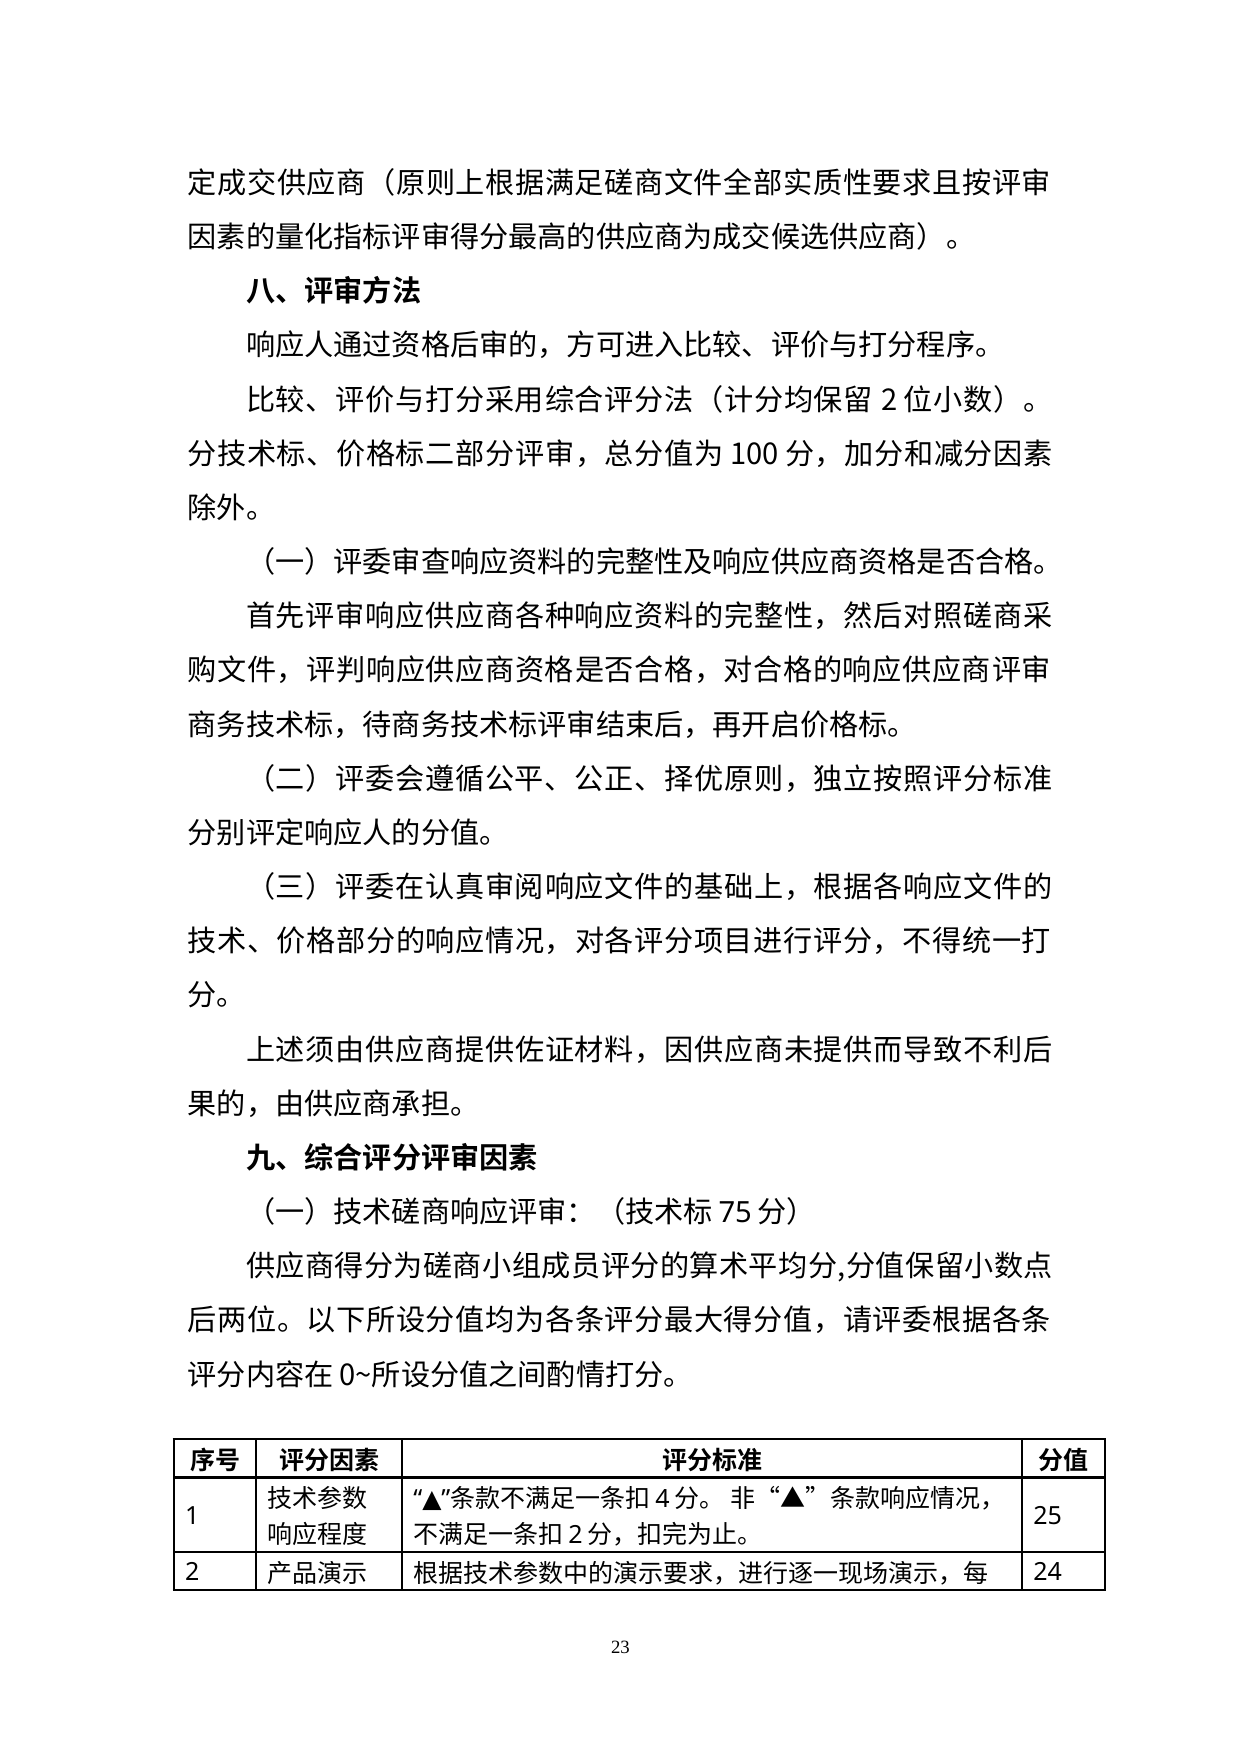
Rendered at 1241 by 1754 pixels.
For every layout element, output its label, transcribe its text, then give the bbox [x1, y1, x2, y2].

table_header 分值 [1023, 1440, 1104, 1476]
text （二）评委会遵循公平、公正、择优原则，独立按照评分标准分别评定响应人的分值。 [187, 746, 1053, 854]
text 首先评审响应供应商各种响应资料的完整性，然后对照磋商采购文件，评判响应供应商资格是否合格，对合格的响应供应商评审商务技术标，待商务技术标评审结束后，再开启价格标。 [187, 583, 1053, 746]
text 比较、评价与打分采用综合评分法（计分均保留2位小数）。分技术标、价格标二部分评审，总分值为100分，加分和减分因素除外。 [187, 367, 1053, 529]
table_header 评分标准 [403, 1440, 1021, 1476]
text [187, 150, 1053, 258]
table_cell “▲”条款不满足一条扣4分。 非“▲”条款响应情况，不满足一条扣2分，扣完为止。 [403, 1479, 1021, 1551]
text 八、评审方法 [187, 258, 1053, 312]
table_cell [257, 1553, 401, 1589]
table_cell 24 [1023, 1553, 1104, 1589]
table_cell 技术参数响应程度 [257, 1479, 401, 1551]
text 响应人通过资格后审的，方可进入比较、评价与打分程序。 [187, 312, 1053, 367]
text 供应商得分为磋商小组成员评分的算术平均分,分值保留小数点后两位。以下所设分值均为各条评分最大得分值，请评委根据各条评分内容在0~所设分值之间酌情打分。 [187, 1233, 1053, 1396]
text （一）技术磋商响应评审：（技术标75分） [187, 1179, 1053, 1233]
text 上述须由供应商提供佐证材料，因供应商未提供而导致不利后果的，由供应商承担。 [187, 1017, 1053, 1125]
table_cell 1 [175, 1479, 255, 1551]
table_header 序号 [175, 1440, 255, 1476]
text 九、综合评分评审因素 [187, 1125, 1053, 1179]
text （三）评委在认真审阅响应文件的基础上，根据各响应文件的技术、价格部分的响应情况，对各评分项目进行评分，不得统一打分。 [187, 854, 1053, 1017]
text （一）评委审查响应资料的完整性及响应供应商资格是否合格。 [187, 529, 1053, 583]
table_cell 2 [175, 1553, 255, 1589]
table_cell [403, 1553, 1021, 1589]
table_header 评分因素 [257, 1440, 401, 1476]
table_cell 25 [1023, 1479, 1104, 1551]
